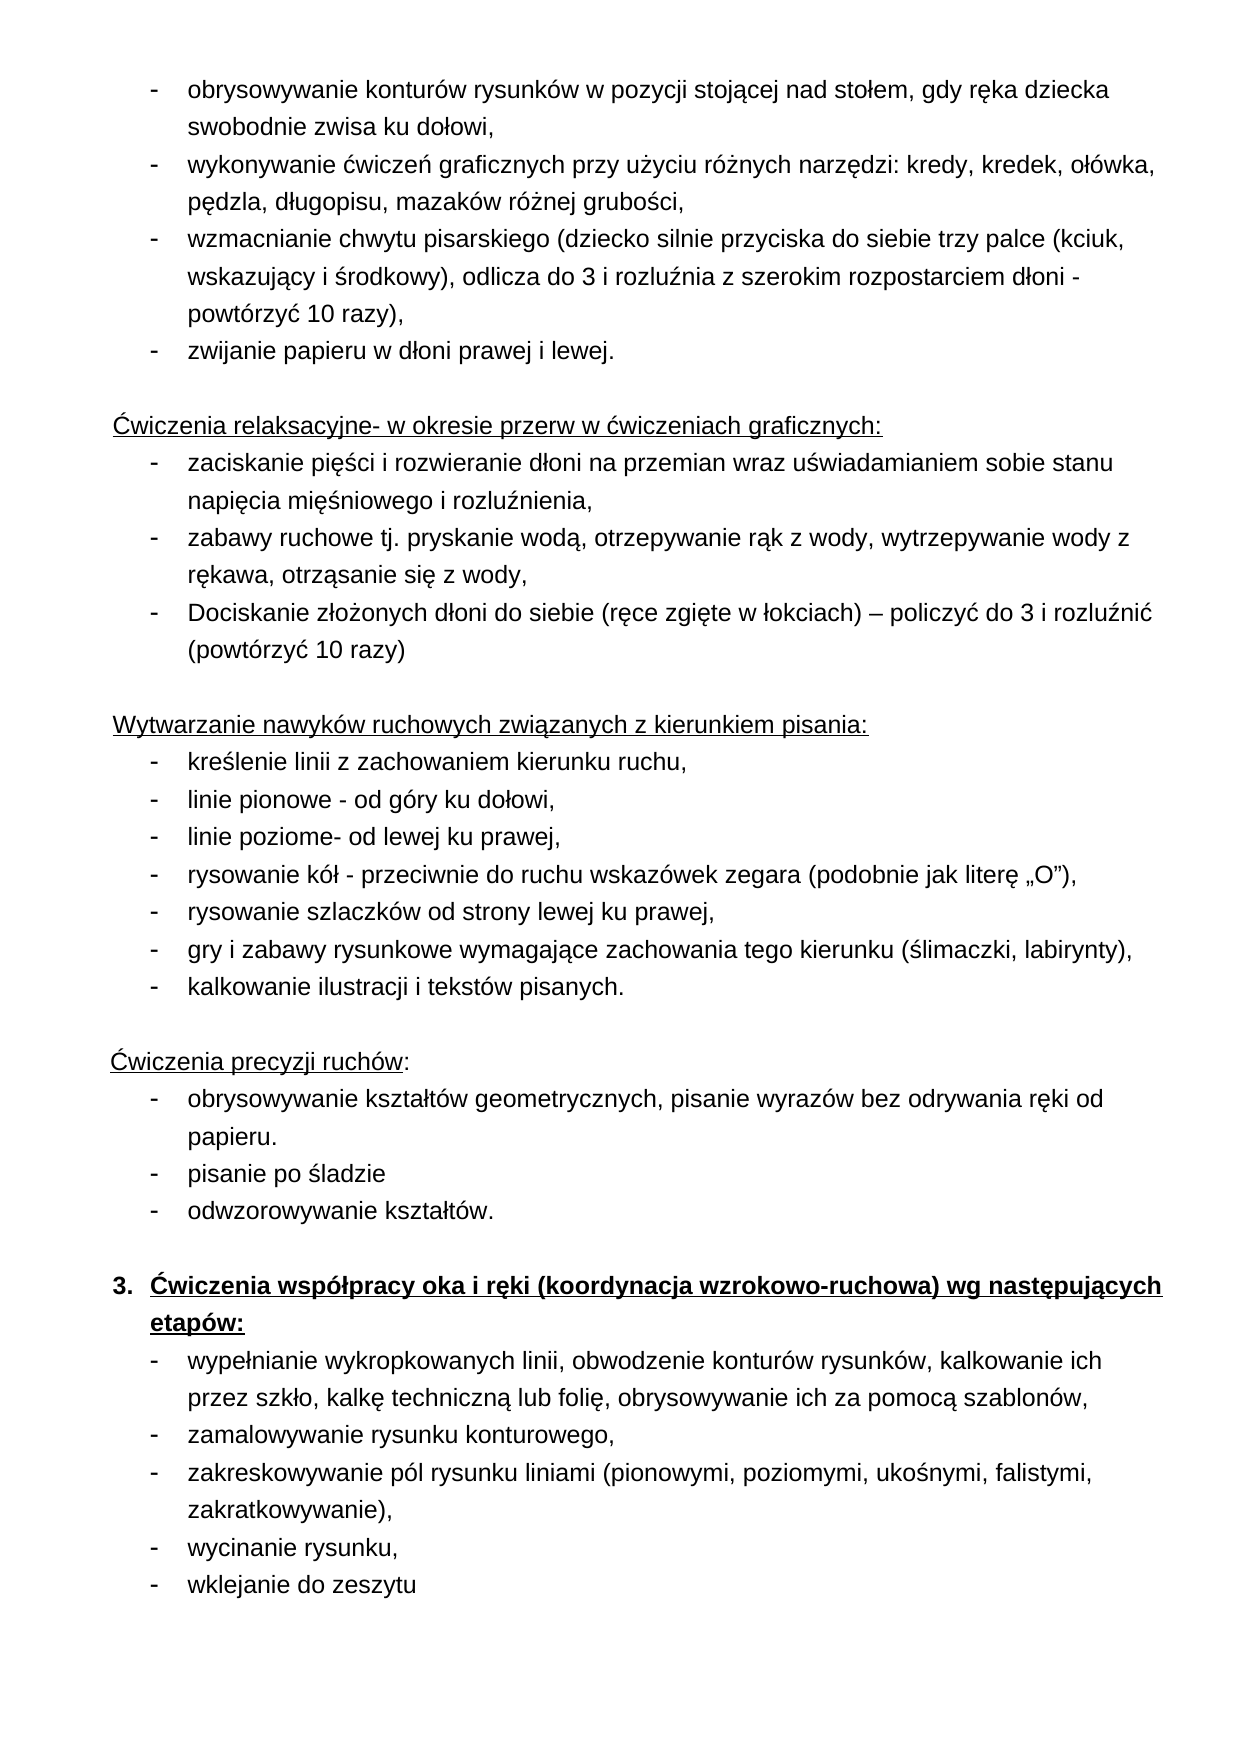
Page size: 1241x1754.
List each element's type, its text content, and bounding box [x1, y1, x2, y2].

list kalkowanie ilustracji i tekstów pisanych. [150, 972, 1165, 1001]
list wzmacnianie chwytu pisarskiego (dziecko silnie przyciska do siebie trzy palce (kciuk, wskazujący i środkowy), odlicza do 3 i rozluźnia z szerokim rozpostarciem dłoni -powtórzyć 10 razy), [150, 224, 1165, 328]
list zabawy ruchowe tj. pryskanie wodą, otrzepywanie rąk z wody, wytrzepywanie wody z rękawa, otrząsanie się z wody, [150, 523, 1165, 589]
list kreślenie linii z zachowaniem kierunku ruchu, [150, 747, 1165, 776]
list linie poziome- od lewej ku prawej, [150, 822, 1165, 851]
list obrysowywanie kształtów geometrycznych, pisanie wyrazów bez odrywania ręki od papieru. [150, 1084, 1165, 1150]
list wycinanie rysunku, [150, 1533, 1165, 1561]
list odwzorowywanie kształtów. [150, 1196, 1165, 1225]
list rysowanie szlaczków od strony lewej ku prawej, [150, 897, 1165, 926]
text Ćwiczenia precyzji ruchów: [75, 1047, 1165, 1076]
list zamalowywanie rysunku konturowego, [150, 1420, 1165, 1449]
list Ćwiczenia współpracy oka i ręki (koordynacja wzrokowo-ruchowa) wg następujących etapów: [112, 1271, 1165, 1337]
list wykonywanie ćwiczeń graficznych przy użyciu różnych narzędzi: kredy, kredek, ołówka, pędzla, długopisu, mazaków różnej grubości, [150, 150, 1165, 216]
list zaciskanie pięści i rozwieranie dłoni na przemian wraz uświadamianiem sobie stanu napięcia mięśniowego i rozluźnienia, [150, 448, 1165, 514]
list pisanie po śladzie [150, 1159, 1165, 1188]
text Ćwiczenia relaksacyjne- w okresie przerw w ćwiczeniach graficznych: [112, 411, 1165, 440]
text Wytwarzanie nawyków ruchowych związanych z kierunkiem pisania: [112, 710, 1165, 738]
list obrysowywanie konturów rysunków w pozycji stojącej nad stołem, gdy ręka dziecka swobodnie zwisa ku dołowi, [150, 75, 1165, 141]
list zakreskowywanie pól rysunku liniami (pionowymi, poziomymi, ukośnymi, falistymi, zakratkowywanie), [150, 1458, 1165, 1524]
list zwijanie papieru w dłoni prawej i lewej. [150, 336, 1165, 365]
list linie pionowe - od góry ku dołowi, [150, 784, 1165, 813]
list gry i zabawy rysunkowe wymagające zachowania tego kierunku (ślimaczki, labirynty), [150, 934, 1165, 963]
list rysowanie kół - przeciwnie do ruchu wskazówek zegara (podobnie jak literę „O”), [150, 859, 1165, 888]
list wklejanie do zeszytu [150, 1570, 1165, 1599]
list Dociskanie złożonych dłoni do siebie (ręce zgięte w łokciach) – policzyć do 3 i rozluźnić (powtórzyć 10 razy) [150, 598, 1165, 664]
list wypełnianie wykropkowanych linii, obwodzenie konturów rysunków, kalkowanie ich przez szkło, kalkę techniczną lub folię, obrysowywanie ich za pomocą szablonów, [150, 1346, 1165, 1412]
